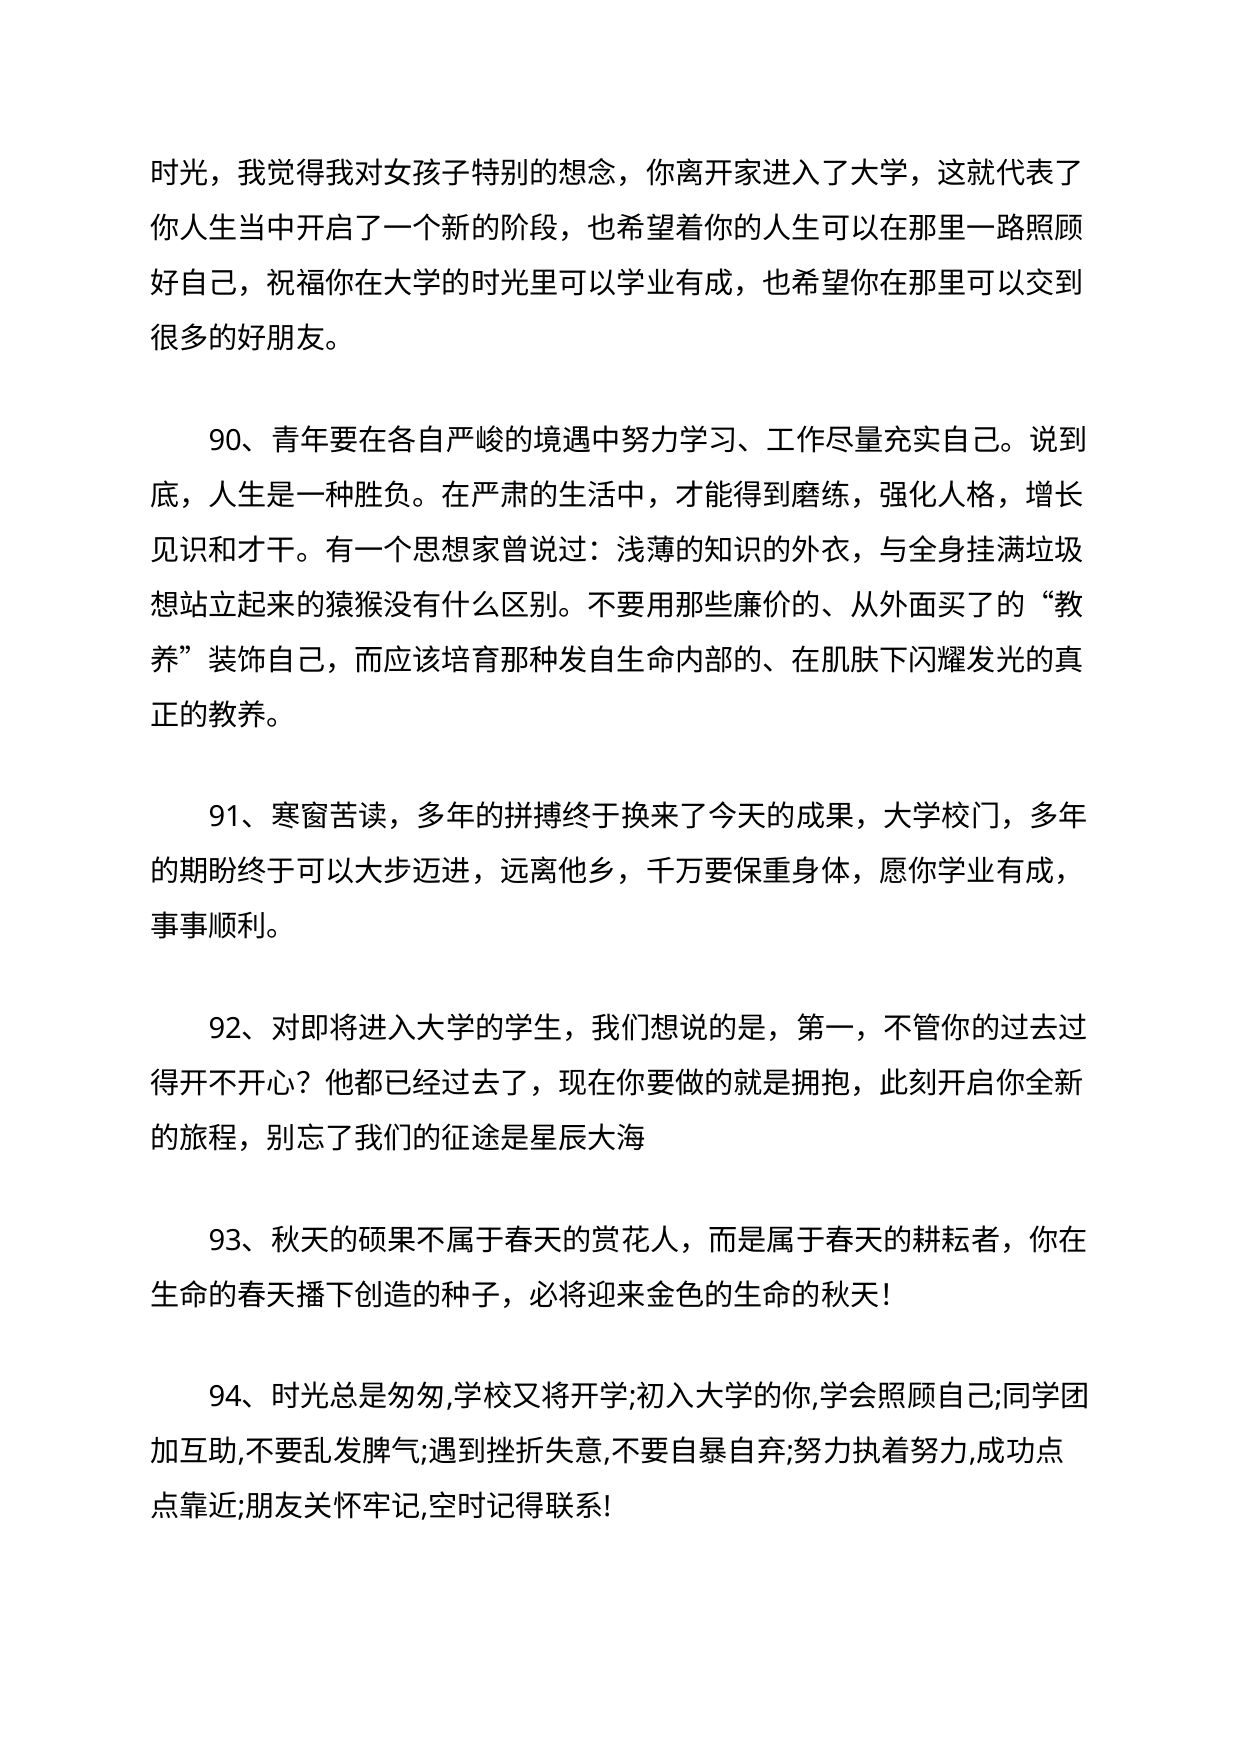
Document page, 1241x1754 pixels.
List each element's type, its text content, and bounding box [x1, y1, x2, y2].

text 90、青年要在各自严峻的境遇中努力学习、工作尽量充实自己。说到底，人生是一种胜负。在严肃的生活中，才能得到磨练，强化人格，增长见识和才干。有一个思想家曾说过：浅薄的知识的外衣，与全身挂满垃圾想站立起来的猿猴没有什么区别。不要用那些廉价的、从外面买了的“教养”装饰自己，而应该培育那种发自生命内部的、在肌肤下闪耀发光的真正的教养。 [150, 416, 1090, 733]
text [150, 150, 1090, 357]
text 94、时光总是匆匆,学校又将开学;初入大学的你,学会照顾自己;同学团加互助,不要乱发脾气;遇到挫折失意,不要自暴自弃;努力执着努力,成功点点靠近;朋友关怀牢记,空时记得联系! [150, 1373, 1090, 1525]
text 92、对即将进入大学的学生，我们想说的是，第一，不管你的过去过得开不开心？他都已经过去了，现在你要做的就是拥抱，此刻开启你全新的旅程，别忘了我们的征途是星辰大海 [150, 1004, 1090, 1157]
text 93、秋天的硕果不属于春天的赏花人，而是属于春天的耕耘者，你在生命的春天播下创造的种子，必将迎来金色的生命的秋天！ [150, 1216, 1090, 1313]
text 91、寒窗苦读，多年的拼搏终于换来了今天的成果，大学校门，多年的期盼终于可以大步迈进，远离他乡，千万要保重身体，愿你学业有成，事事顺利。 [150, 793, 1090, 945]
